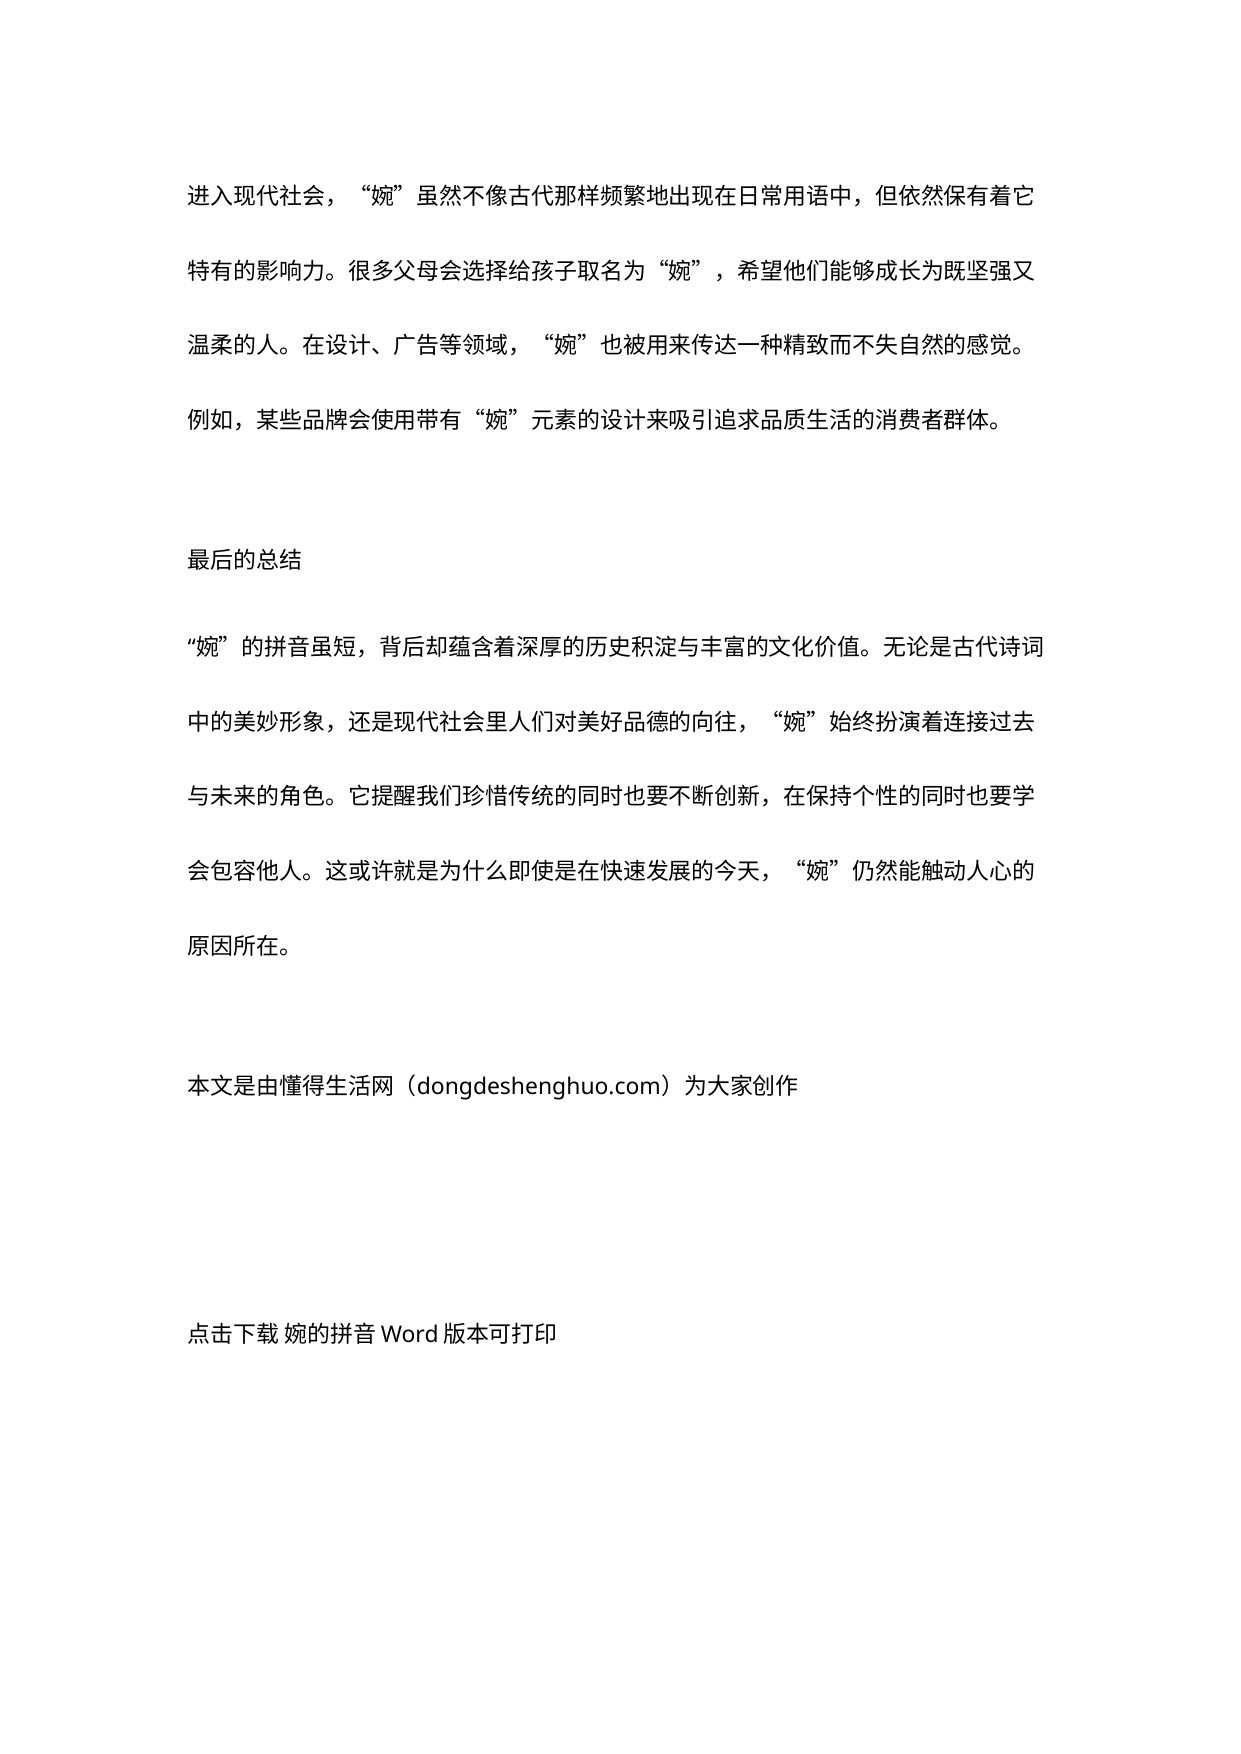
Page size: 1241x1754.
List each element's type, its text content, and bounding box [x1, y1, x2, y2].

text 最后的总结 [187, 526, 1053, 591]
text “婉”的拼音虽短，背后却蕴含着深厚的历史积淀与丰富的文化价值。无论是古代诗词中的美妙形象，还是现代社会里人们对美好品德的向往，“婉”始终扮演着连接过去与未来的角色。它提醒我们珍惜传统的同时也要不断创新，在保持个性的同时也要学会包容他人。这或许就是为什么即使是在快速发展的今天，“婉”仍然能触动人心的原因所在。 [187, 613, 1053, 977]
text 进入现代社会，“婉”虽然不像古代那样频繁地出现在日常用语中，但依然保有着它特有的影响力。很多父母会选择给孩子取名为“婉”，希望他们能够成长为既坚强又温柔的人。在设计、广告等领域，“婉”也被用来传达一种精致而不失自然的感觉。例如，某些品牌会使用带有“婉”元素的设计来吸引追求品质生活的消费者群体。 [187, 162, 1053, 451]
text 点击下载 婉的拼音Word版本可打印 [187, 1300, 1053, 1365]
text 本文是由懂得生活网（dongdeshenghuo.com）为大家创作 [187, 1052, 1053, 1117]
